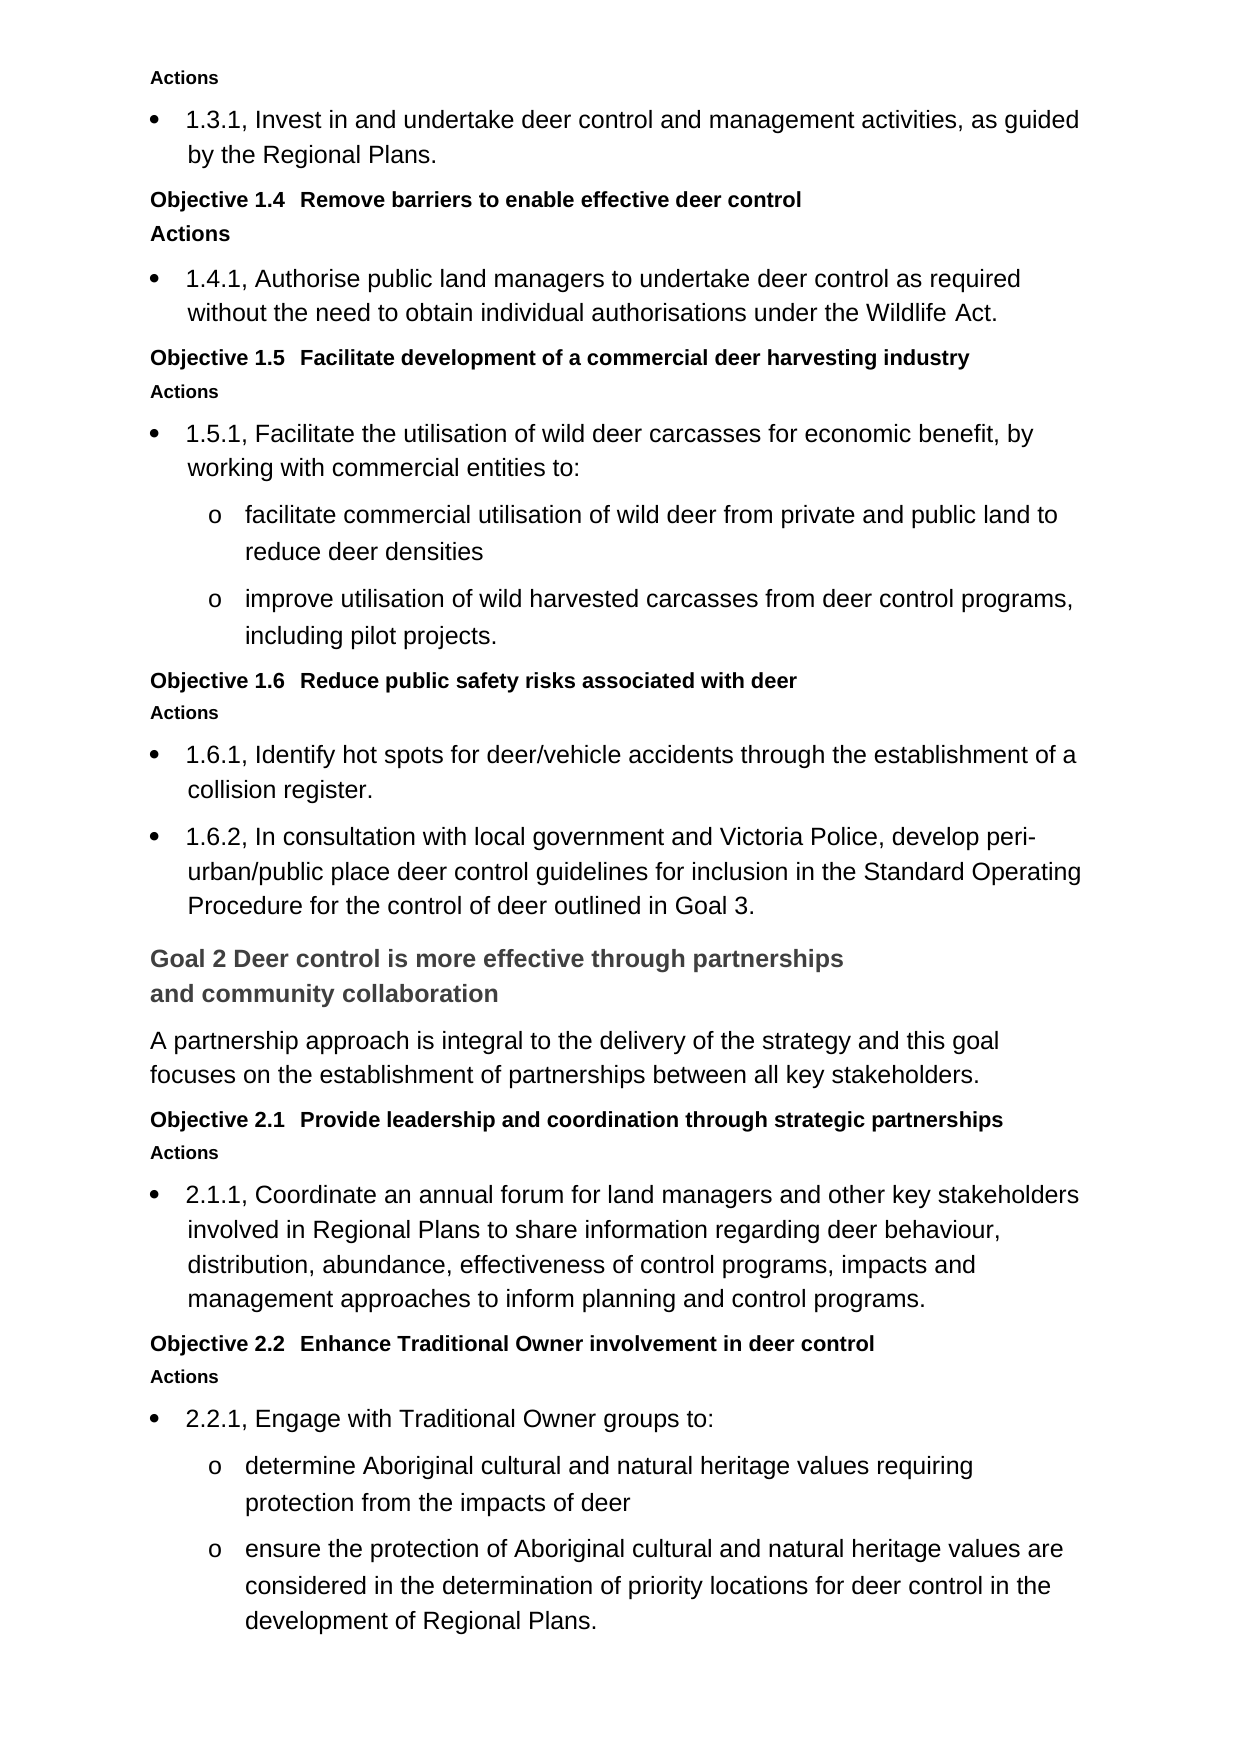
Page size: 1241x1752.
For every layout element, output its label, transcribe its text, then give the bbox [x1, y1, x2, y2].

list 2.2.1, Engage with Traditional Owner groups to: [150, 1404, 1090, 1433]
subtitle Actions [150, 1142, 1090, 1164]
list ensure the protection of Aboriginal cultural and natural heritage values are considered in the determination of priority locations for deer control in the development of Regional Plans. [207, 1534, 1090, 1634]
list 1.3.1, Invest in and undertake deer control and management activities, as guided by the Regional Plans. [150, 105, 1090, 168]
list improve utilisation of wild harvested carcasses from deer control programs, including pilot projects. [207, 584, 1090, 649]
text Objective 1.4 Remove barriers to enable effective deer control [150, 187, 1090, 212]
subtitle Goal 2 Deer control is more effective through partnerships and community collaboration [150, 944, 1090, 1007]
list 2.1.1, Coordinate an annual forum for land managers and other key stakeholders involved in Regional Plans to share information regarding deer behaviour, distribution, abundance, effectiveness of control programs, impacts and management approaches to inform planning and control programs. [150, 1181, 1090, 1313]
text Objective 1.5 Facilitate development of a commercial deer harvesting industry [150, 345, 1090, 371]
subtitle Actions [150, 67, 1090, 88]
subtitle Actions [150, 221, 1090, 246]
text Objective 2.2 Enhance Traditional Owner involvement in deer control [150, 1331, 1090, 1356]
list determine Aboriginal cultural and natural heritage values requiring protection from the impacts of deer [207, 1451, 1090, 1516]
text A partnership approach is integral to the delivery of the strategy and this goal focuses on the establishment of partnerships between all key stakeholders. [150, 1026, 1090, 1089]
list 1.5.1, Facilitate the utilisation of wild deer carcasses for economic benefit, by working with commercial entities to: [150, 419, 1090, 482]
list 1.6.2, In consultation with local government and Victoria Police, develop peri- urban/public place deer control guidelines for inclusion in the Standard Operating Procedure for the control of deer outlined in Goal 3. [150, 822, 1090, 920]
list 1.6.1, Identify hot spots for deer/vehicle accidents through the establishment of a collision register. [150, 740, 1090, 804]
subtitle Actions [150, 1365, 1090, 1387]
list 1.4.1, Authorise public land managers to undertake deer control as required without the need to obtain individual authorisations under the Wildlife Act. [150, 264, 1090, 327]
subtitle Actions [150, 702, 1090, 723]
list facilitate commercial utilisation of wild deer from private and public land to reduce deer densities [207, 500, 1090, 566]
text Objective 1.6 Reduce public safety risks associated with deer [150, 668, 1090, 693]
text Objective 2.1 Provide leadership and coordination through strategic partnerships [150, 1107, 1090, 1132]
subtitle Actions [150, 380, 1090, 402]
